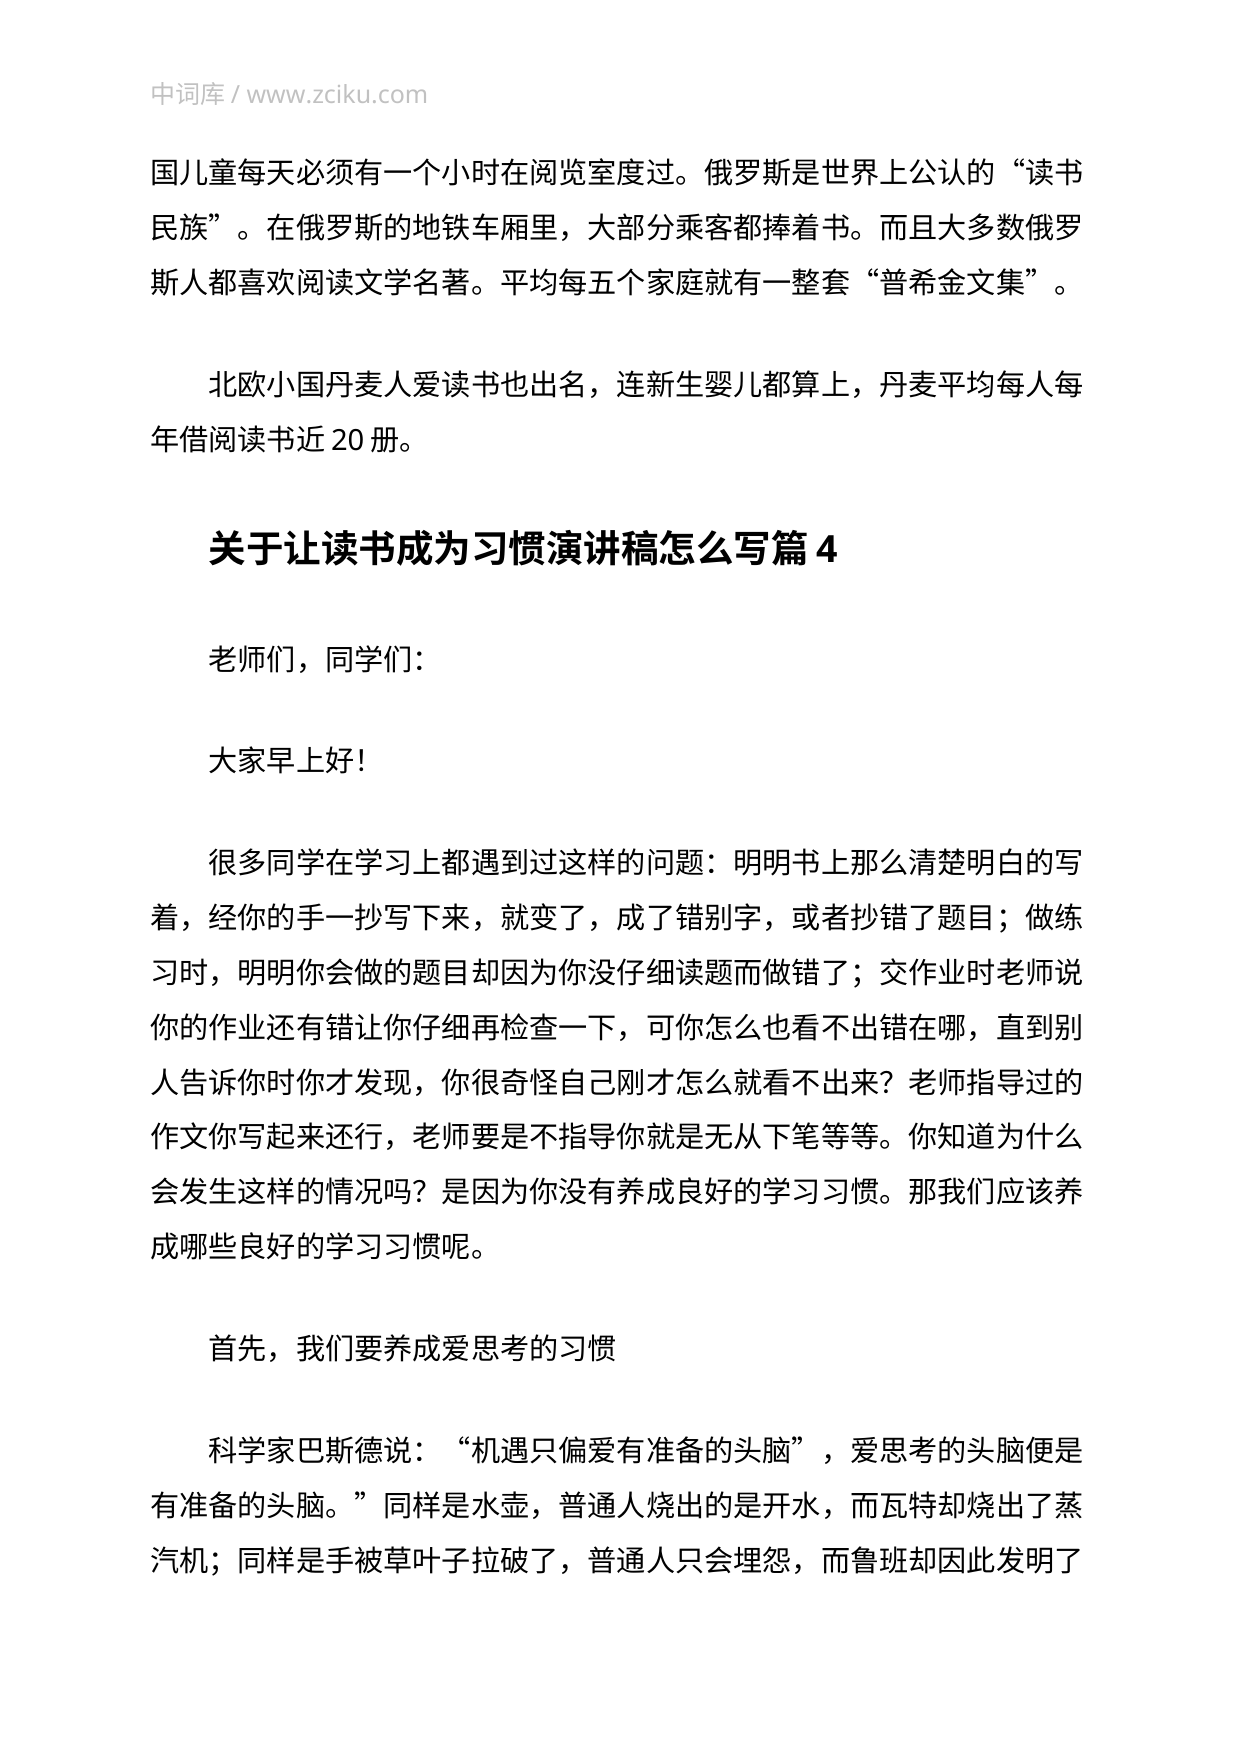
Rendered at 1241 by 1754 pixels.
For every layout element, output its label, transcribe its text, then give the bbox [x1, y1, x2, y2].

text 很多同学在学习上都遇到过这样的问题：明明书上那么清楚明白的写着，经你的手一抄写下来，就变了，成了错别字，或者抄错了题目；做练习时，明明你会做的题目却因为你没仔细读题而做错了；交作业时老师说你的作业还有错让你仔细再检查一下，可你怎么也看不出错在哪，直到别人告诉你时你才发现，你很奇怪自己刚才怎么就看不出来？老师指导过的作文你写起来还行，老师要是不指导你就是无从下笔等等。你知道为什么会发生这样的情况吗？是因为你没有养成良好的学习习惯。那我们应该养成哪些良好的学习习惯呢。 [150, 839, 1090, 1266]
text 北欧小国丹麦人爱读书也出名，连新生婴儿都算上，丹麦平均每人每年借阅读书近20册。 [150, 362, 1090, 459]
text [150, 1427, 1090, 1579]
text 关于让读书成为习惯演讲稿怎么写篇4 [150, 518, 1090, 573]
text 首先，我们要养成爱思考的习惯 [150, 1326, 1090, 1368]
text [150, 150, 1090, 302]
text 老师们，同学们： [150, 636, 1090, 678]
text 大家早上好！ [150, 738, 1090, 780]
